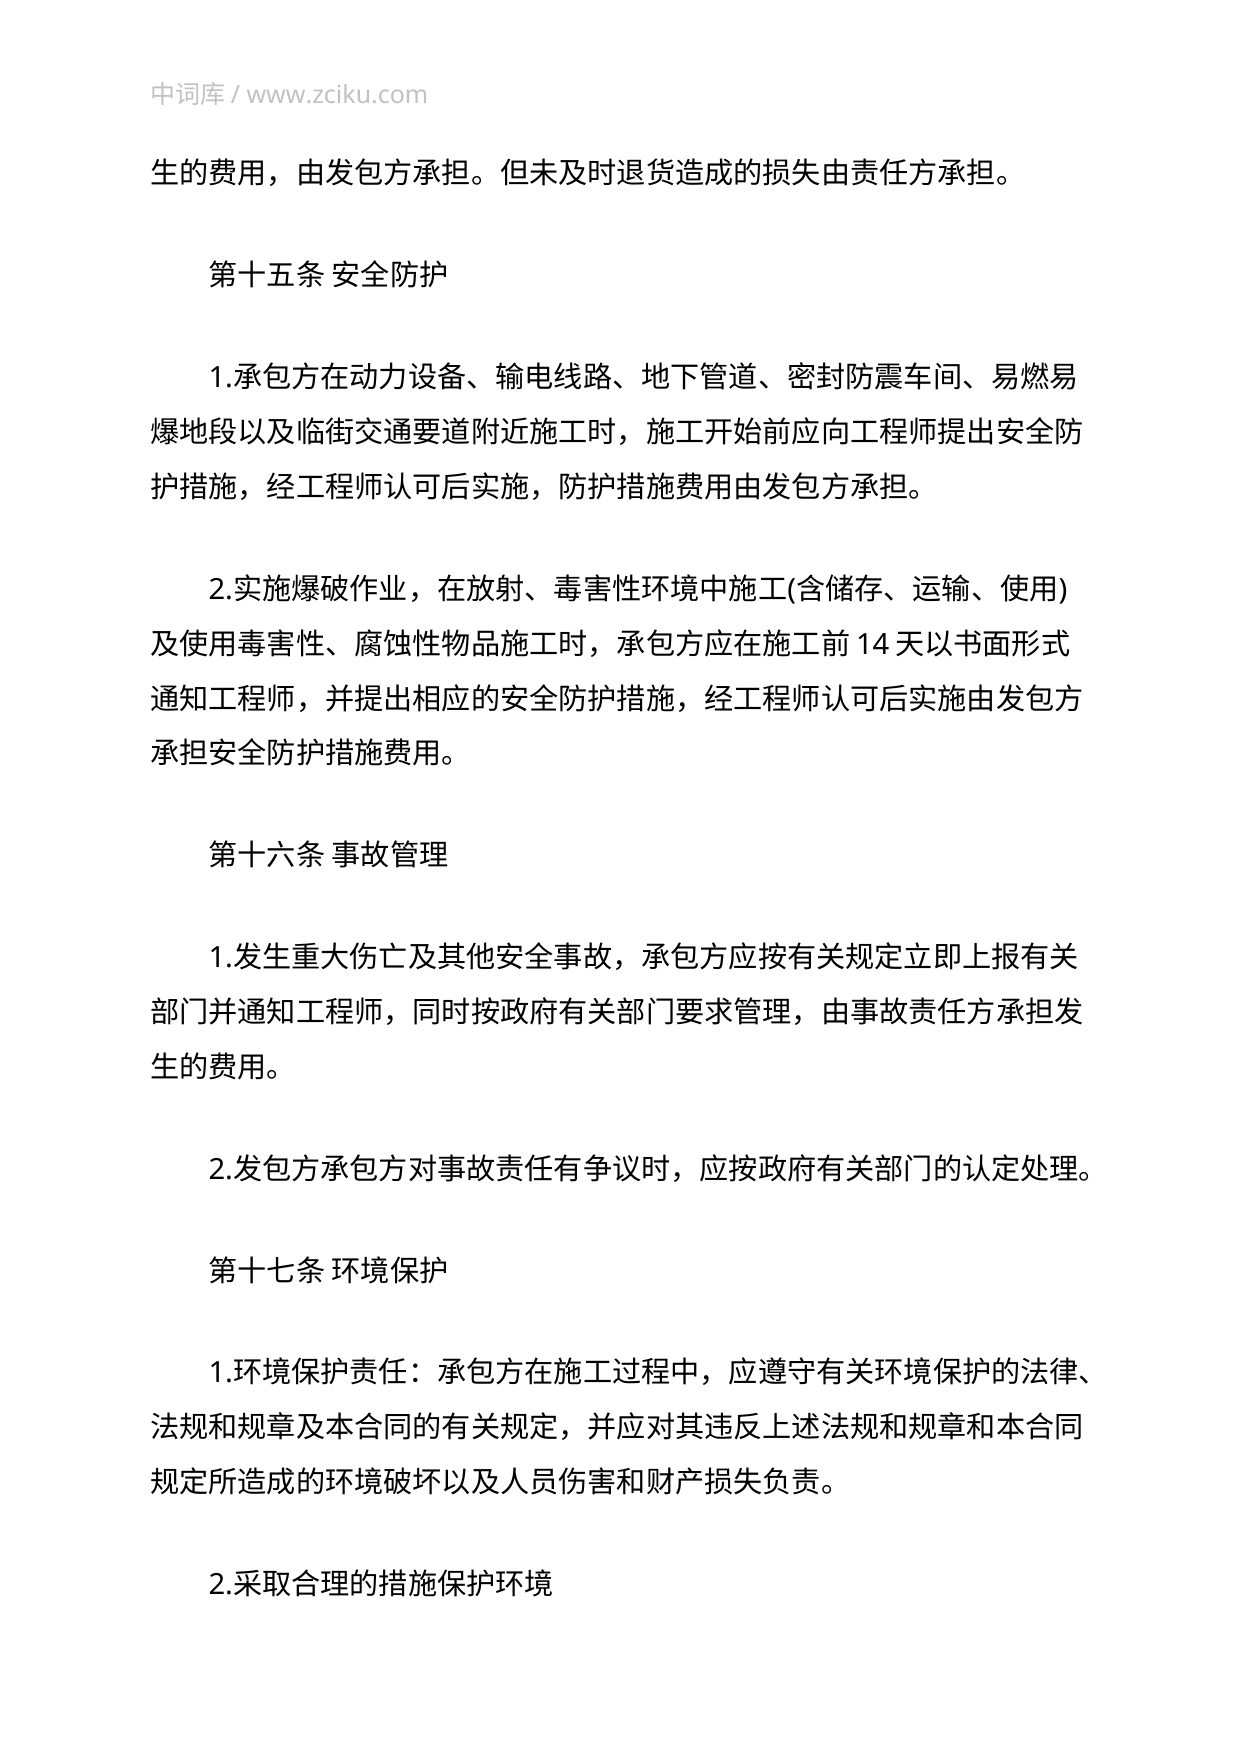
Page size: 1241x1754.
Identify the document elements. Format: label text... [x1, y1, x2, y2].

text 1.发生重大伤亡及其他安全事故，承包方应按有关规定立即上报有关部门并通知工程师，同时按政府有关部门要求管理，由事故责任方承担发生的费用。 [150, 934, 1090, 1086]
text 1.环境保护责任：承包方在施工过程中，应遵守有关环境保护的法律、法规和规章及本合同的有关规定，并应对其违反上述法规和规章和本合同规定所造成的环境破坏以及人员伤害和财产损失负责。 [150, 1349, 1090, 1501]
text 第十五条 安全防护 [150, 252, 1090, 294]
text 2.采取合理的措施保护环境 [150, 1561, 1090, 1603]
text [150, 150, 1090, 192]
text 第十七条 环境保护 [150, 1247, 1090, 1289]
text 1.承包方在动力设备、输电线路、地下管道、密封防震车间、易燃易爆地段以及临街交通要道附近施工时，施工开始前应向工程师提出安全防护措施，经工程师认可后实施，防护措施费用由发包方承担。 [150, 353, 1090, 506]
text 2.发包方承包方对事故责任有争议时，应按政府有关部门的认定处理。 [150, 1145, 1090, 1188]
text 第十六条 事故管理 [150, 832, 1090, 874]
text 2.实施爆破作业，在放射、毒害性环境中施工(含储存、运输、使用)及使用毒害性、腐蚀性物品施工时，承包方应在施工前14天以书面形式通知工程师，并提出相应的安全防护措施，经工程师认可后实施由发包方承担安全防护措施费用。 [150, 565, 1090, 772]
